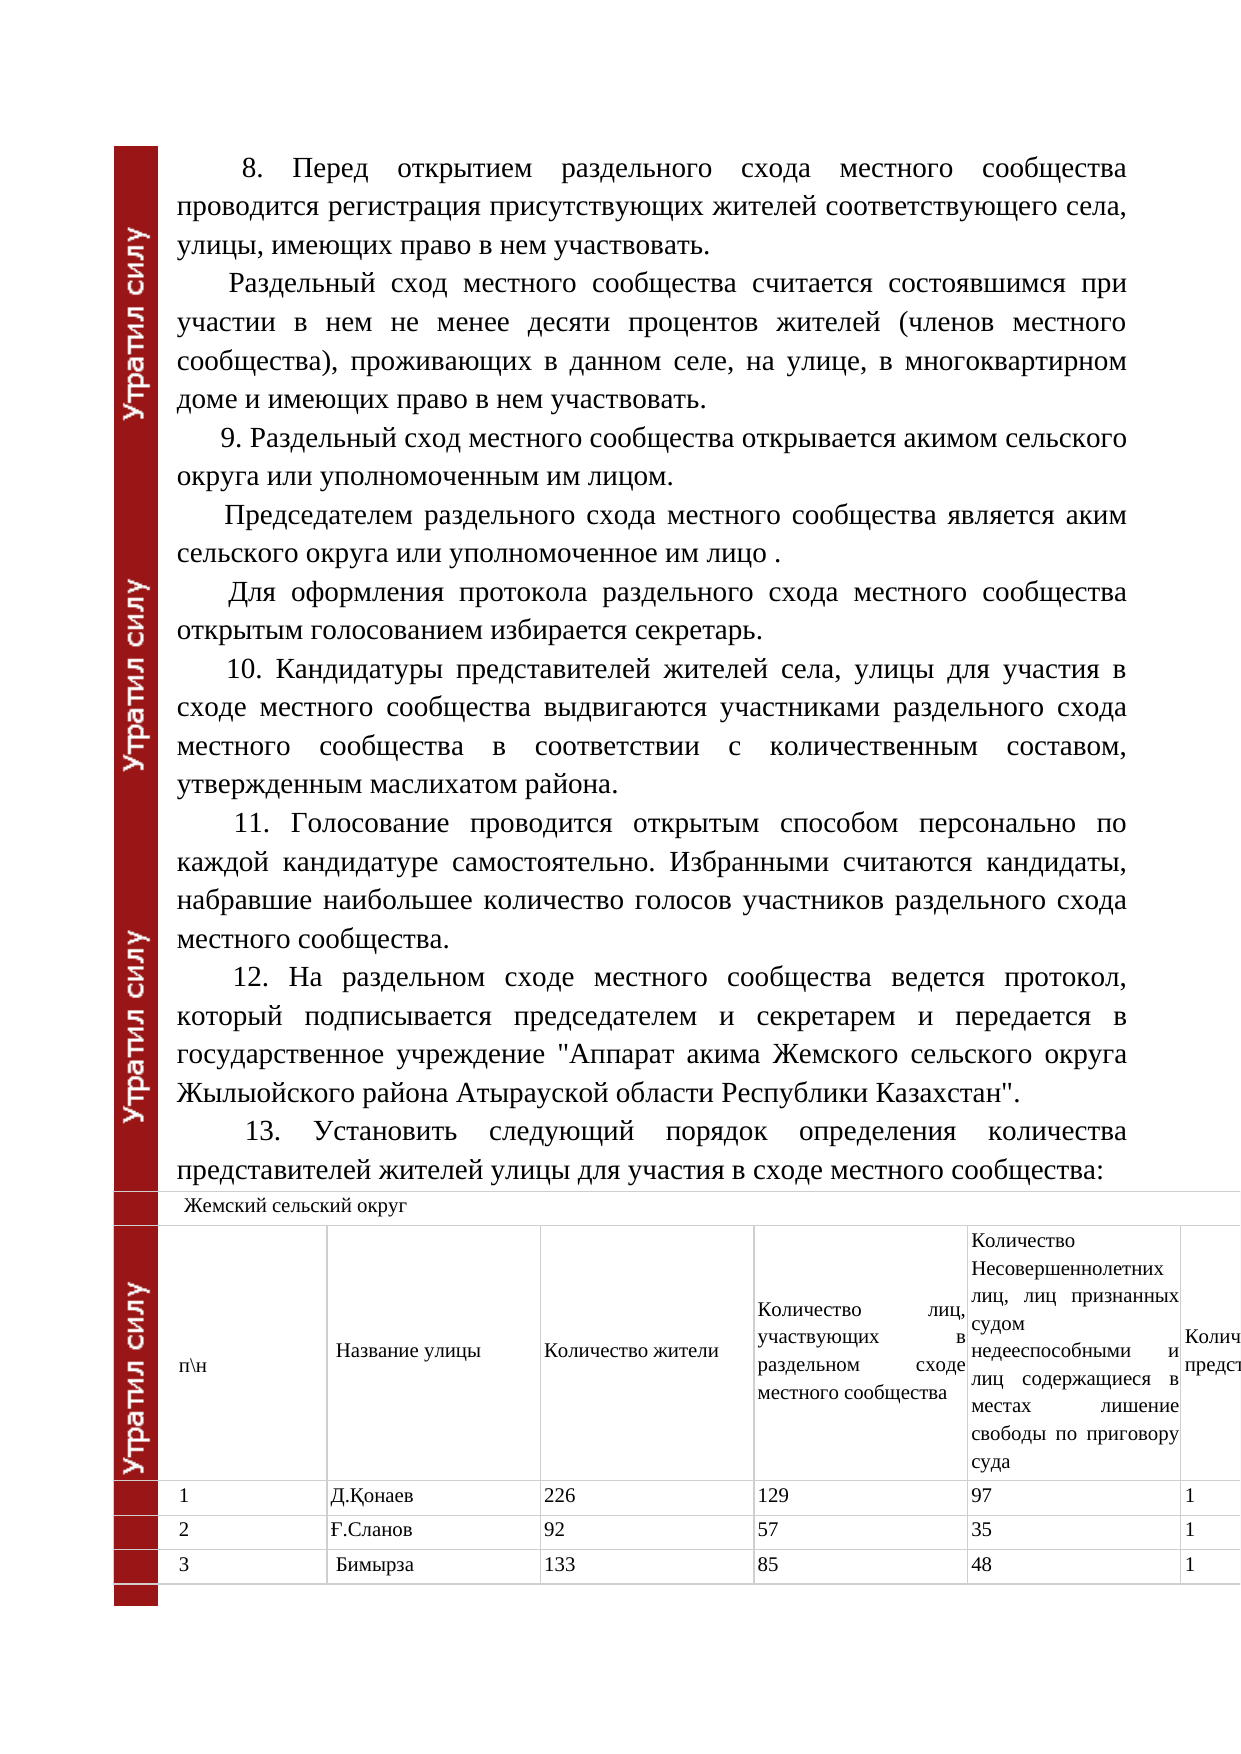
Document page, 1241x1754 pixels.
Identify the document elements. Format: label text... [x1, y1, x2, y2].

table_cell 1 [1181, 1550, 1240, 1583]
table_cell 2 [114, 1516, 326, 1549]
text 8. Перед открытием раздельного схода местного сообщества проводится регистрация присутствующих жителей соответствующего села, улицы, имеющих право в нем участвовать. [112, 150, 1128, 261]
table_cell 226 [541, 1481, 753, 1514]
table_header Жемский сельский округ [114, 1192, 1240, 1225]
table_cell Количество Несовершеннолетних лиц, лиц признанных судом недееспособными и лиц содержащиеся в местах лишение свободы по приговору суда [968, 1226, 1180, 1480]
picture [114, 261, 158, 266]
table_cell Ғ.Сланов [328, 1516, 540, 1549]
table_cell 48 [968, 1550, 1180, 1583]
text 10. Кандидатуры представителей жителей села, улицы для участия в сходе местного сообщества выдвигаются участниками раздельного схода местного сообщества в соответствии с количественным составом, утвержденным маслихатом района. [112, 651, 1128, 800]
table_cell 35 [968, 1516, 1180, 1549]
table_cell Д.Қонаев [328, 1481, 540, 1514]
table_cell Название улицы [328, 1226, 540, 1480]
picture [114, 146, 158, 150]
picture [114, 646, 158, 651]
table_cell 85 [755, 1550, 967, 1583]
table_cell Бимырза [328, 1550, 540, 1583]
table_cell Количество представителей [1181, 1226, 1240, 1480]
picture [114, 800, 158, 805]
table_cell 129 [755, 1481, 967, 1514]
text 12. На раздельном сходе местного сообщества ведется протокол, который подписывается председателем и секретарем и передается в государственное учреждение "Аппарат акима Жемского сельского округа Жылыойского района Атырауской области Республики Казахстан". [112, 959, 1128, 1108]
text Председателем раздельного схода местного сообщества является аким сельского округа или уполномоченное им лицо . [112, 497, 1128, 569]
picture [114, 1108, 158, 1113]
picture [114, 954, 158, 959]
table_cell 97 [968, 1481, 1180, 1514]
table_cell 1 [114, 1481, 326, 1514]
text 11. Голосование проводится открытым способом персонально по каждой кандидатуре самостоятельно. Избранными считаются кандидаты, набравшие наибольшее количество голосов участников раздельного схода местного сообщества. [112, 805, 1128, 954]
picture [114, 492, 158, 497]
text 9. Раздельный сход местного сообщества открывается акимом сельского округа или уполномоченным им лицом. [112, 420, 1128, 492]
table_cell 92 [541, 1516, 753, 1549]
table_cell п\н [114, 1226, 326, 1480]
table_cell 1 [1181, 1516, 1240, 1549]
picture [114, 1186, 158, 1191]
text 13. Установить следующий порядок определения количества представителей жителей улицы для участия в сходе местного сообщества: [112, 1113, 1128, 1186]
picture [114, 1585, 158, 1606]
text Раздельный сход местного сообщества считается состоявшимся при участии в нем не менее десяти процентов жителей (членов местного сообщества), проживающих в данном селе, на улице, в многоквартирном доме и имеющих право в нем участвовать. [112, 266, 1128, 415]
table_cell 133 [541, 1550, 753, 1583]
text Для оформления протокола раздельного схода местного сообщества открытым голосованием избирается секретарь. [112, 574, 1128, 646]
table_cell 3 [114, 1550, 326, 1583]
table_cell Количество жители [541, 1226, 753, 1480]
picture [114, 569, 158, 574]
table_cell Количество лиц, участвующих в раздельном сходе местного сообщества [755, 1226, 967, 1480]
table_cell 1 [1181, 1481, 1240, 1514]
table_cell 57 [755, 1516, 967, 1549]
picture [114, 415, 158, 420]
